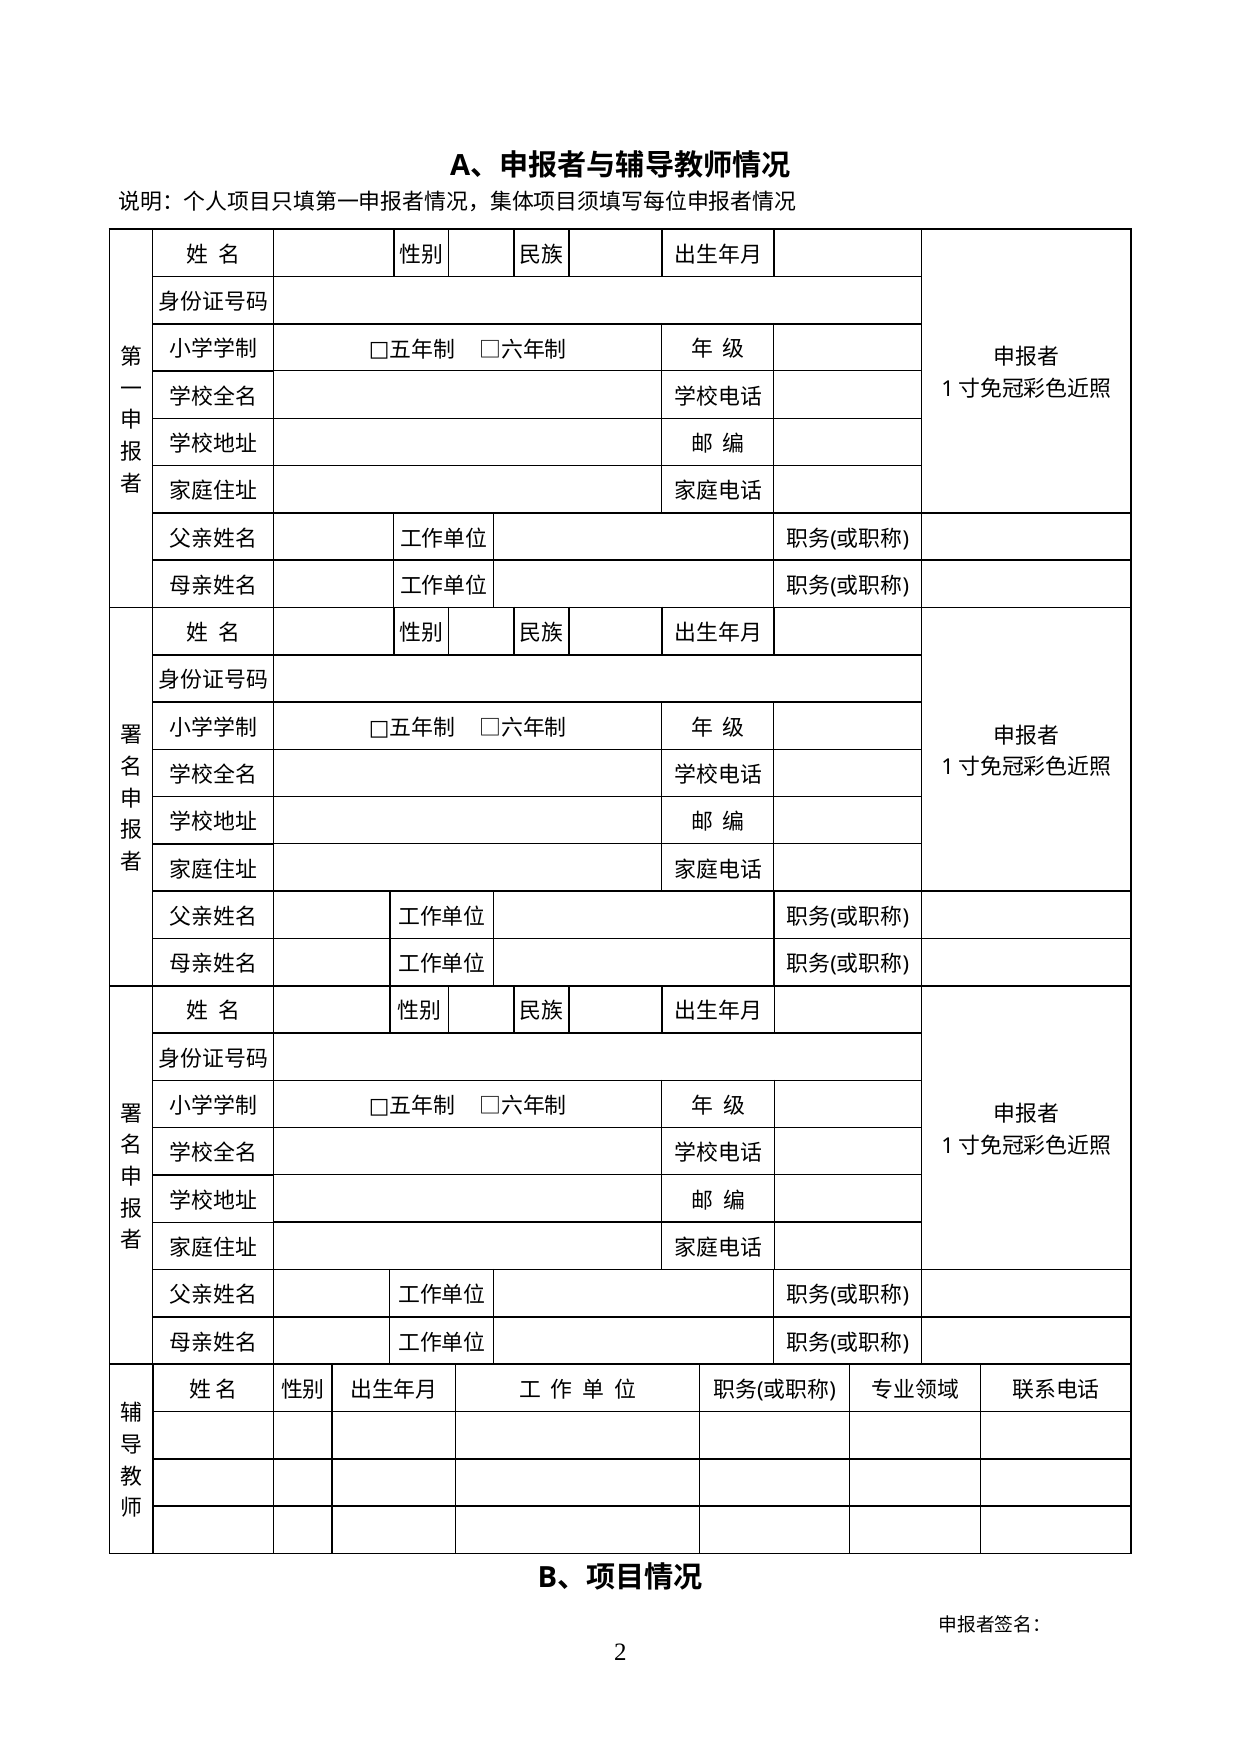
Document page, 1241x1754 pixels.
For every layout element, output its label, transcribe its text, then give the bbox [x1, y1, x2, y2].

table_cell [274, 987, 389, 1032]
table_cell 身份证号码 [153, 1034, 273, 1079]
table_cell [274, 844, 661, 890]
table_cell [922, 1318, 1130, 1363]
table_cell 性别 [274, 1365, 331, 1411]
table_cell [274, 1412, 331, 1458]
table_cell [154, 1507, 273, 1552]
table_cell 职务(或职称) [775, 892, 921, 938]
table_cell 出生年月 [663, 987, 774, 1032]
table_cell 身份证号码 [153, 277, 273, 323]
table_cell 学校电话 [662, 750, 773, 796]
table_cell [274, 1507, 331, 1552]
table_cell 母亲姓名 [153, 939, 273, 985]
table_cell [274, 371, 661, 417]
table_cell 工作单位 [391, 939, 493, 985]
table_cell 工作单位 [394, 561, 493, 607]
table_cell [274, 608, 393, 654]
table_cell [154, 1460, 273, 1505]
table_cell [494, 1270, 773, 1316]
table_cell 职务(或职称) [775, 939, 921, 985]
table_cell [774, 750, 921, 796]
table_cell 年 级 [662, 1081, 774, 1127]
table_cell 学校地址 [153, 797, 273, 843]
table_cell [700, 1412, 849, 1458]
table_header [775, 230, 921, 276]
table_cell 身份证号码 [153, 656, 273, 701]
table_cell □五年制 □六年制 [274, 1081, 661, 1127]
table_cell 家庭电话 [662, 1223, 774, 1269]
table_cell [449, 608, 513, 654]
table_cell 性别 [395, 608, 448, 654]
table_header 第一申报者 [110, 230, 152, 607]
table_cell [274, 1270, 389, 1316]
table_cell 父亲姓名 [153, 892, 273, 938]
table_cell 学校全名 [153, 372, 273, 417]
table_cell [274, 1223, 661, 1269]
table_cell [274, 1128, 661, 1174]
table_cell [775, 1128, 921, 1174]
table_header 姓 名 [153, 230, 273, 276]
table_cell 年 级 [662, 703, 773, 748]
table_cell [274, 750, 661, 796]
table_cell 小学学制 [153, 325, 273, 370]
table_cell [922, 514, 1130, 559]
table_cell 职务(或职称) [774, 1270, 921, 1316]
table_cell [456, 1412, 699, 1458]
table_cell [850, 1460, 980, 1505]
table_cell 学校全名 [153, 1128, 273, 1174]
table_cell [494, 892, 773, 938]
table_header 申报者 1寸免冠彩色近照 [922, 230, 1130, 512]
table_cell 职务(或职称) [774, 514, 921, 559]
table_cell 联系电话 [981, 1365, 1130, 1411]
table_cell [274, 561, 393, 607]
table_cell [981, 1507, 1130, 1552]
table_cell 职务(或职称) [700, 1365, 849, 1411]
table_cell [850, 1507, 980, 1552]
text A、申报者与辅导教师情况 [118, 142, 1122, 184]
table_cell [775, 987, 921, 1032]
table_cell [274, 1318, 389, 1363]
table_header 性别 [395, 230, 448, 276]
table_cell [333, 1507, 455, 1552]
table_cell [700, 1460, 849, 1505]
table_cell [775, 1081, 921, 1127]
table_cell 家庭电话 [662, 466, 773, 512]
table_cell 署名申报者 [110, 608, 152, 985]
table_cell 母亲姓名 [153, 561, 273, 607]
table_cell 民族 [515, 608, 568, 654]
table_cell 署名申报者 [110, 987, 152, 1363]
table_cell [456, 1460, 699, 1505]
table_cell [774, 797, 921, 843]
table_cell 职务(或职称) [774, 561, 921, 607]
text 说明：个人项目只填第一申报者情况，集体项目须填写每位申报者情况 [118, 184, 1122, 216]
table_cell [981, 1412, 1130, 1458]
table_cell [774, 844, 921, 890]
table_header 出生年月 [663, 230, 773, 276]
table_cell 姓 名 [153, 608, 273, 654]
table_cell 父亲姓名 [153, 514, 273, 559]
table_cell 家庭电话 [662, 844, 773, 890]
table_cell [154, 1412, 273, 1458]
table_header [449, 230, 513, 276]
table_cell [274, 419, 661, 465]
table_cell [449, 987, 513, 1032]
table_cell 邮 编 [662, 1175, 774, 1221]
table_cell [333, 1412, 455, 1458]
table_cell [774, 703, 921, 748]
table_cell [274, 656, 921, 701]
table_cell 出生年月 [663, 608, 773, 654]
table_cell 学校电话 [662, 1128, 774, 1174]
table_header [274, 230, 393, 276]
table_cell 性别 [391, 987, 448, 1032]
table_cell [774, 325, 921, 370]
table_cell □五年制 □六年制 [274, 325, 661, 370]
table_cell [775, 1175, 921, 1221]
table_cell 母亲姓名 [153, 1318, 273, 1363]
table_cell 邮 编 [662, 797, 773, 843]
table_cell 专业领域 [850, 1365, 980, 1411]
table_cell 父亲姓名 [153, 1270, 273, 1316]
table_cell 工 作 单 位 [456, 1365, 699, 1411]
table_cell 姓 名 [154, 1365, 273, 1411]
table_cell [774, 371, 921, 417]
table_cell 学校地址 [153, 1176, 273, 1221]
table_cell 学校全名 [153, 750, 273, 796]
table_cell [494, 939, 773, 985]
table_cell [274, 277, 921, 323]
table_header [570, 230, 661, 276]
table_cell 家庭住址 [153, 845, 273, 890]
table_cell 小学学制 [153, 703, 273, 748]
table_cell [333, 1460, 455, 1505]
table_cell 职务(或职称) [774, 1318, 921, 1363]
table_cell [775, 1223, 921, 1269]
table_cell 年 级 [662, 325, 773, 370]
table_cell 工作单位 [390, 1270, 493, 1316]
table_cell 出生年月 [333, 1365, 455, 1411]
table_cell 工作单位 [391, 892, 493, 938]
table_cell [850, 1412, 980, 1458]
table_cell [494, 514, 773, 559]
table_cell 邮 编 [662, 419, 773, 465]
table_cell [274, 466, 661, 512]
table_cell [456, 1507, 699, 1552]
table_cell [274, 1034, 921, 1079]
table_cell [274, 939, 389, 985]
table_cell 家庭住址 [153, 1223, 273, 1269]
table_cell [274, 892, 389, 938]
table_cell [700, 1507, 849, 1552]
table_cell [274, 797, 661, 843]
table_cell [774, 466, 921, 512]
table_cell [922, 1270, 1130, 1316]
table_cell [274, 1175, 661, 1221]
table_cell [981, 1460, 1130, 1505]
table_cell [274, 1460, 331, 1505]
table_cell 姓 名 [153, 987, 273, 1032]
table_cell 工作单位 [394, 514, 493, 559]
table_cell 学校电话 [662, 371, 773, 417]
table_cell [922, 939, 1130, 985]
table_cell 小学学制 [153, 1081, 273, 1127]
text B、项目情况 [118, 1554, 1122, 1596]
table_cell 辅 导 教 师 [110, 1365, 152, 1552]
table_cell □五年制 □六年制 [274, 703, 661, 748]
table_cell 申报者 1寸免冠彩色近照 [922, 987, 1130, 1269]
table_cell [494, 561, 773, 607]
table_cell 民族 [515, 987, 568, 1032]
table_cell [570, 608, 661, 654]
table_cell 学校地址 [153, 419, 273, 465]
table_cell [494, 1318, 773, 1363]
table_cell 申报者 1寸免冠彩色近照 [922, 608, 1130, 890]
table_cell [775, 608, 921, 654]
table_cell [774, 419, 921, 465]
table_cell 工作单位 [390, 1318, 493, 1363]
table_header 民族 [515, 230, 568, 276]
table_cell [274, 514, 393, 559]
table_cell [922, 892, 1130, 938]
table_cell [570, 987, 661, 1032]
table_cell 家庭住址 [153, 466, 273, 512]
table_cell [922, 561, 1130, 607]
